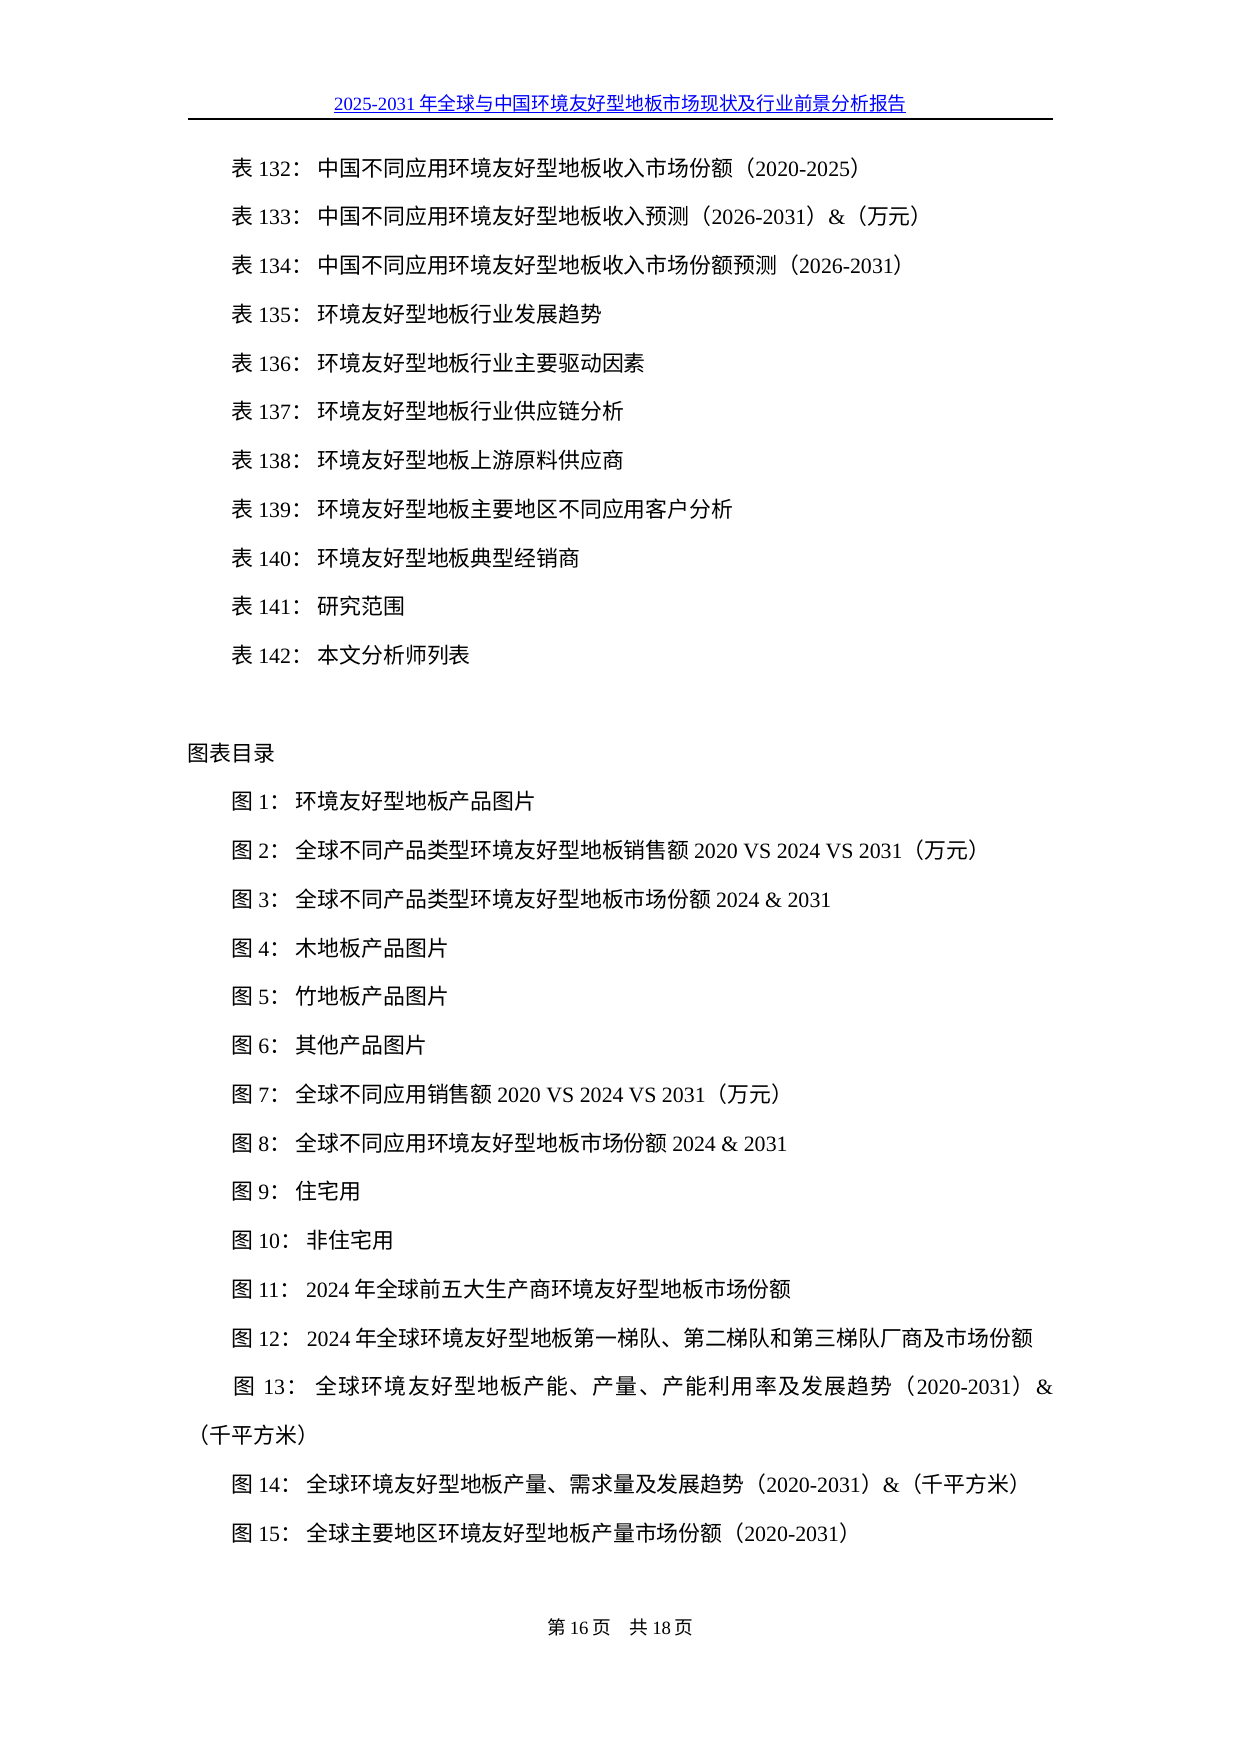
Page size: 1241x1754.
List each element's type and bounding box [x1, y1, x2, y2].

text [187, 150, 1053, 1548]
